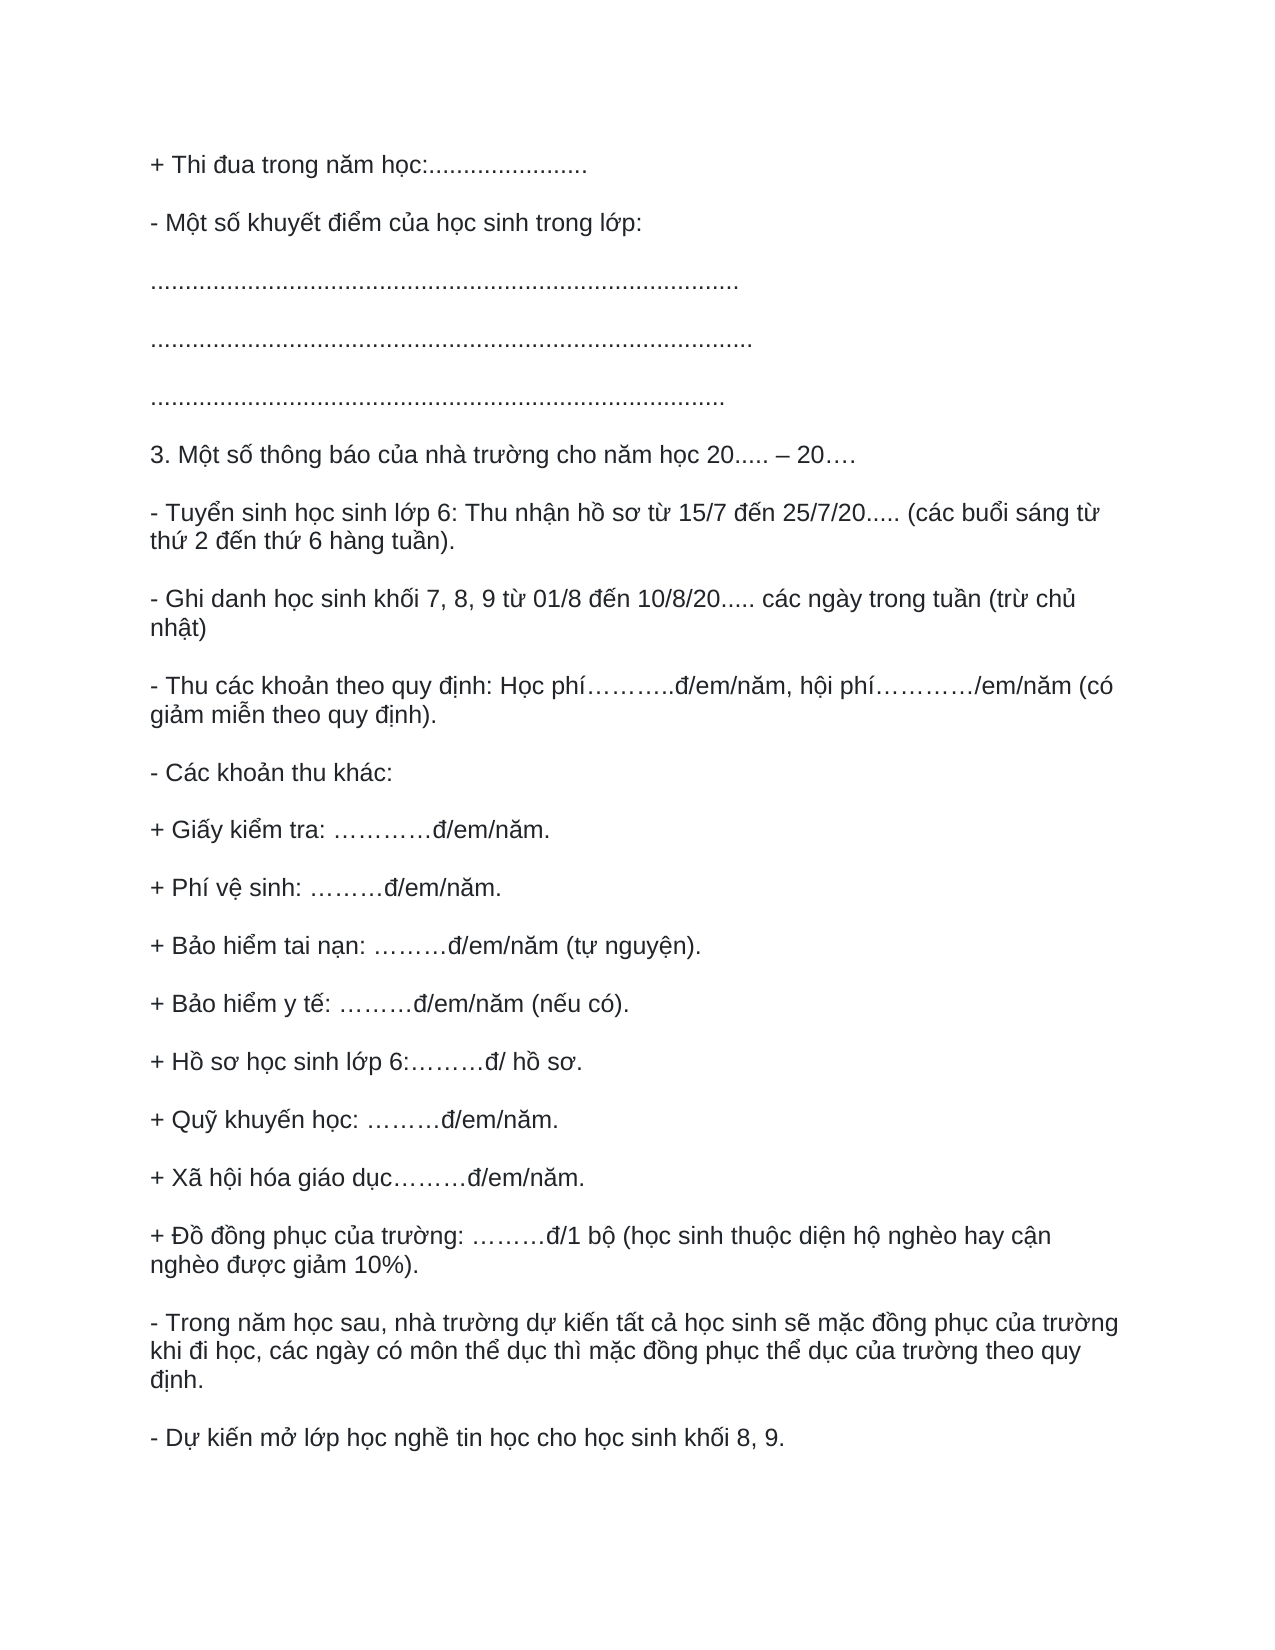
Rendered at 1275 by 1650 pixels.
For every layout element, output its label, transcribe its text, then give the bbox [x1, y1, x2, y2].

text - Các khoản thu khác: [150, 757, 1125, 786]
text + Bảo hiểm y tế: ………đ/em/năm (nếu có). [150, 989, 1125, 1018]
text + Hồ sơ học sinh lớp 6:………đ/ hồ sơ. [150, 1047, 1125, 1076]
text - Trong năm học sau, nhà trường dự kiến tất cả học sinh sẽ mặc đồng phục của trường khi đi học, các ngày có môn thể dục thì mặc đồng phục thể dục của trường theo quy định. [150, 1307, 1125, 1394]
text ....................................................................................... [150, 324, 1125, 352]
text - Ghi danh học sinh khối 7, 8, 9 từ 01/8 đến 10/8/20..... các ngày trong tuần (trừ chủ nhật) [150, 584, 1125, 642]
text - Tuyển sinh học sinh lớp 6: Thu nhận hồ sơ từ 15/7 đến 25/7/20..... (các buổi sáng từ thứ 2 đến thứ 6 hàng tuần). [150, 497, 1125, 555]
text + Phí vệ sinh: ………đ/em/năm. [150, 873, 1125, 902]
text - Thu các khoản theo quy định: Học phí………..đ/em/năm, hội phí…………/em/năm (có giảm miễn theo quy định). [150, 671, 1125, 728]
text + Giấy kiểm tra: …………đ/em/năm. [150, 815, 1125, 844]
text + Thi đua trong năm học:....................... [150, 150, 1125, 179]
text - Dự kiến mở lớp học nghề tin học cho học sinh khối 8, 9. [150, 1423, 1125, 1452]
text ..................................................................................... [150, 266, 1125, 294]
text + Bảo hiểm tai nạn: ………đ/em/năm (tự nguyện). [150, 931, 1125, 960]
text - Một số khuyết điểm của học sinh trong lớp: [150, 208, 1125, 237]
text 3. Một số thông báo của nhà trường cho năm học 20..... – 20…. [150, 439, 1125, 468]
text + Đồ đồng phục của trường: ………đ/1 bộ (học sinh thuộc diện hộ nghèo hay cận nghèo được giảm 10%). [150, 1221, 1125, 1278]
text ................................................................................... [150, 382, 1125, 410]
text + Quỹ khuyến học: ………đ/em/năm. [150, 1105, 1125, 1134]
text + Xã hội hóa giáo dục………đ/em/năm. [150, 1163, 1125, 1192]
